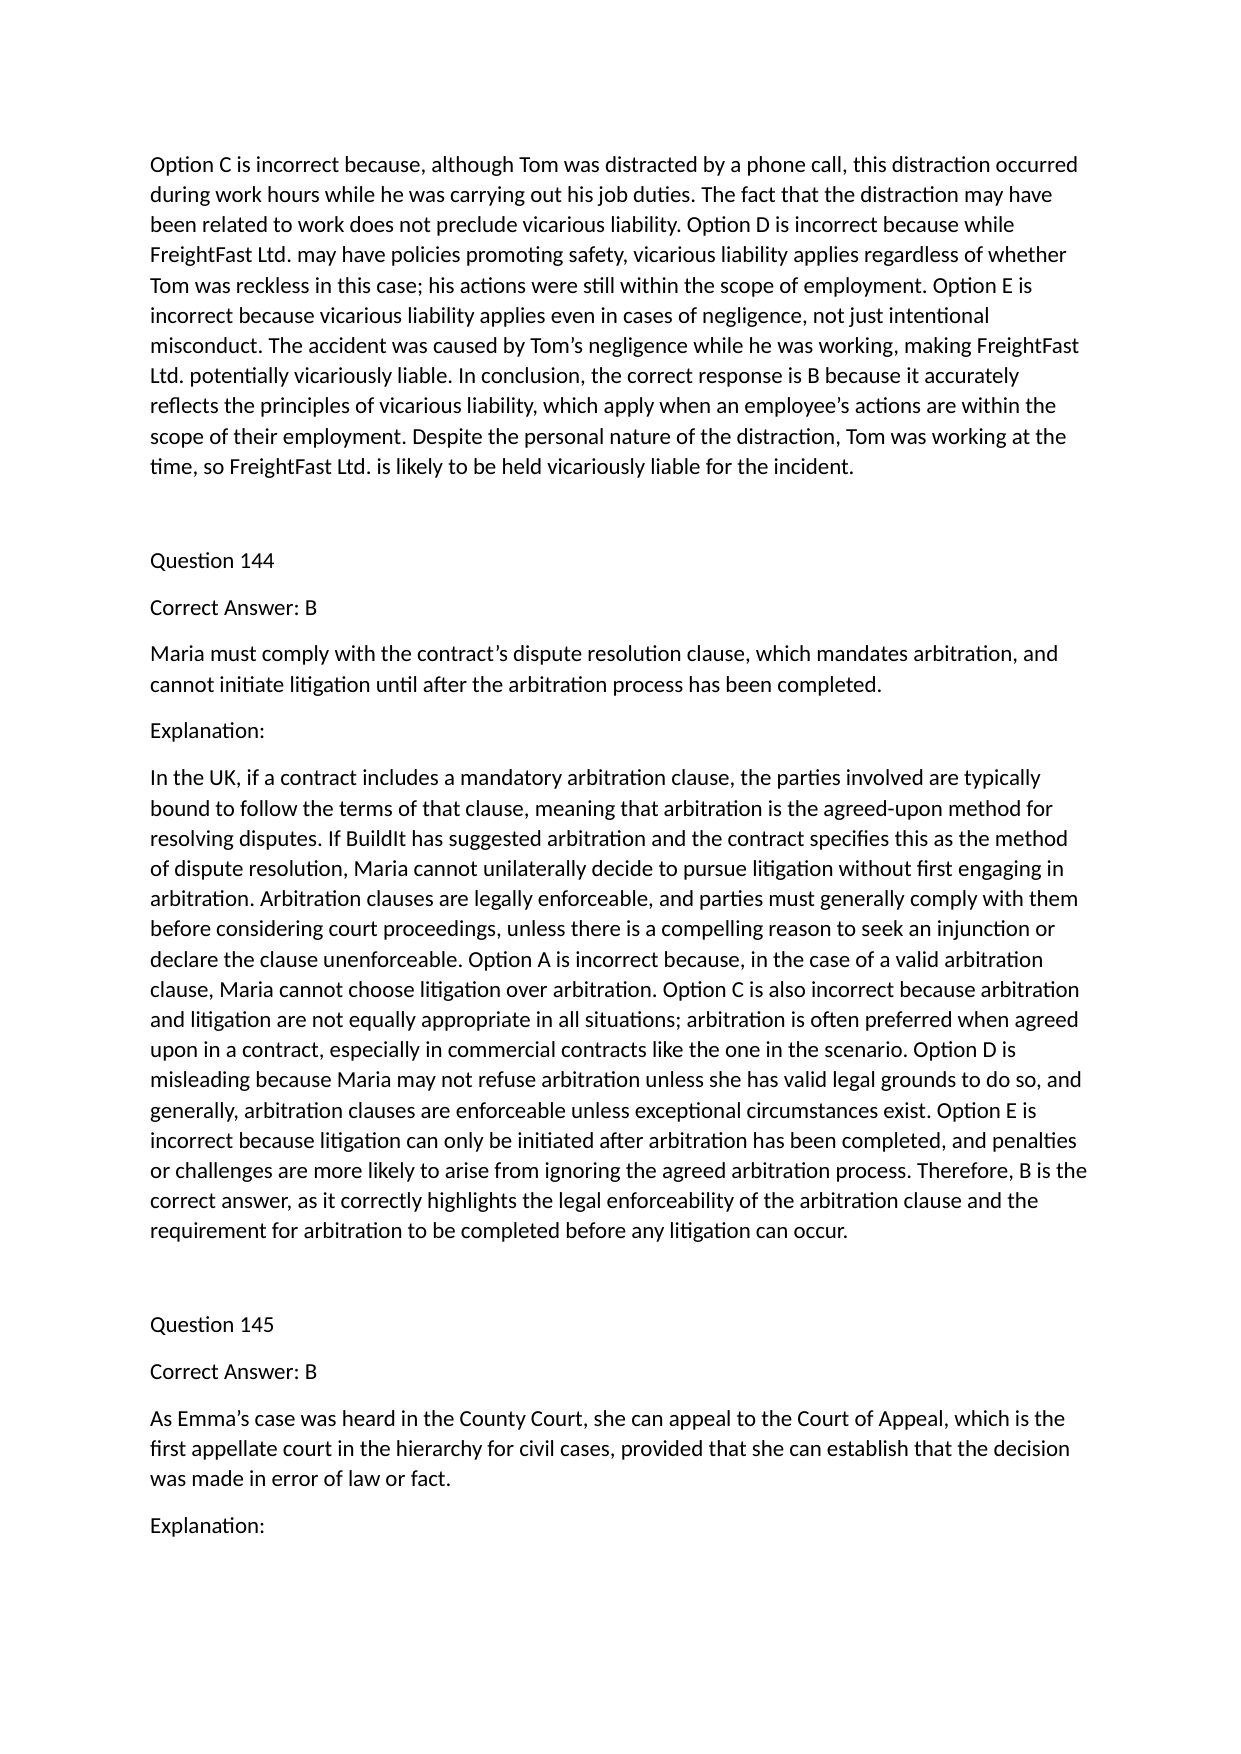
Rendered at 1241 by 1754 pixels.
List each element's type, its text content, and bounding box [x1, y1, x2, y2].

text Maria must comply with the contract’s dispute resolution clause, which mandates arbitration, and cannot initiate litigation until after the arbitration process has been completed. [150, 639, 1090, 698]
text Question 145 [150, 1310, 1090, 1338]
text In the UK, if a contract includes a mandatory arbitration clause, the parties involved are typically bound to follow the terms of that clause, meaning that arbitration is the agreed-upon method for resolving disputes. If BuildIt has suggested arbitration and the contract specifies this as the method of dispute resolution, Maria cannot unilaterally decide to pursue litigation without first engaging in arbitration. Arbitration clauses are legally enforceable, and parties must generally comply with them before considering court proceedings, unless there is a compelling reason to seek an injunction or declare the clause unenforceable. Option A is incorrect because, in the case of a valid arbitration clause, Maria cannot choose litigation over arbitration. Option C is also incorrect because arbitration and litigation are not equally appropriate in all situations; arbitration is often preferred when agreed upon in a contract, especially in commercial contracts like the one in the scenario. Option D is misleading because Maria may not refuse arbitration unless she has valid legal grounds to do so, and generally, arbitration clauses are enforceable unless exceptional circumstances exist. Option E is incorrect because litigation can only be initiated after arbitration has been completed, and penalties or challenges are more likely to arise from ignoring the agreed arbitration process. Therefore, B is the correct answer, as it correctly highlights the legal enforceability of the arbitration clause and the requirement for arbitration to be completed before any litigation can occur. [150, 763, 1090, 1245]
text Correct Answer: B [150, 593, 1090, 621]
text As Emma’s case was heard in the County Court, she can appeal to the Court of Appeal, which is the first appellate court in the hierarchy for civil cases, provided that she can establish that the decision was made in error of law or fact. [150, 1404, 1090, 1493]
text Correct Answer: B [150, 1357, 1090, 1385]
text Explanation: [150, 1511, 1090, 1539]
text Question 144 [150, 546, 1090, 574]
text Explanation: [150, 717, 1090, 745]
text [150, 150, 1090, 480]
